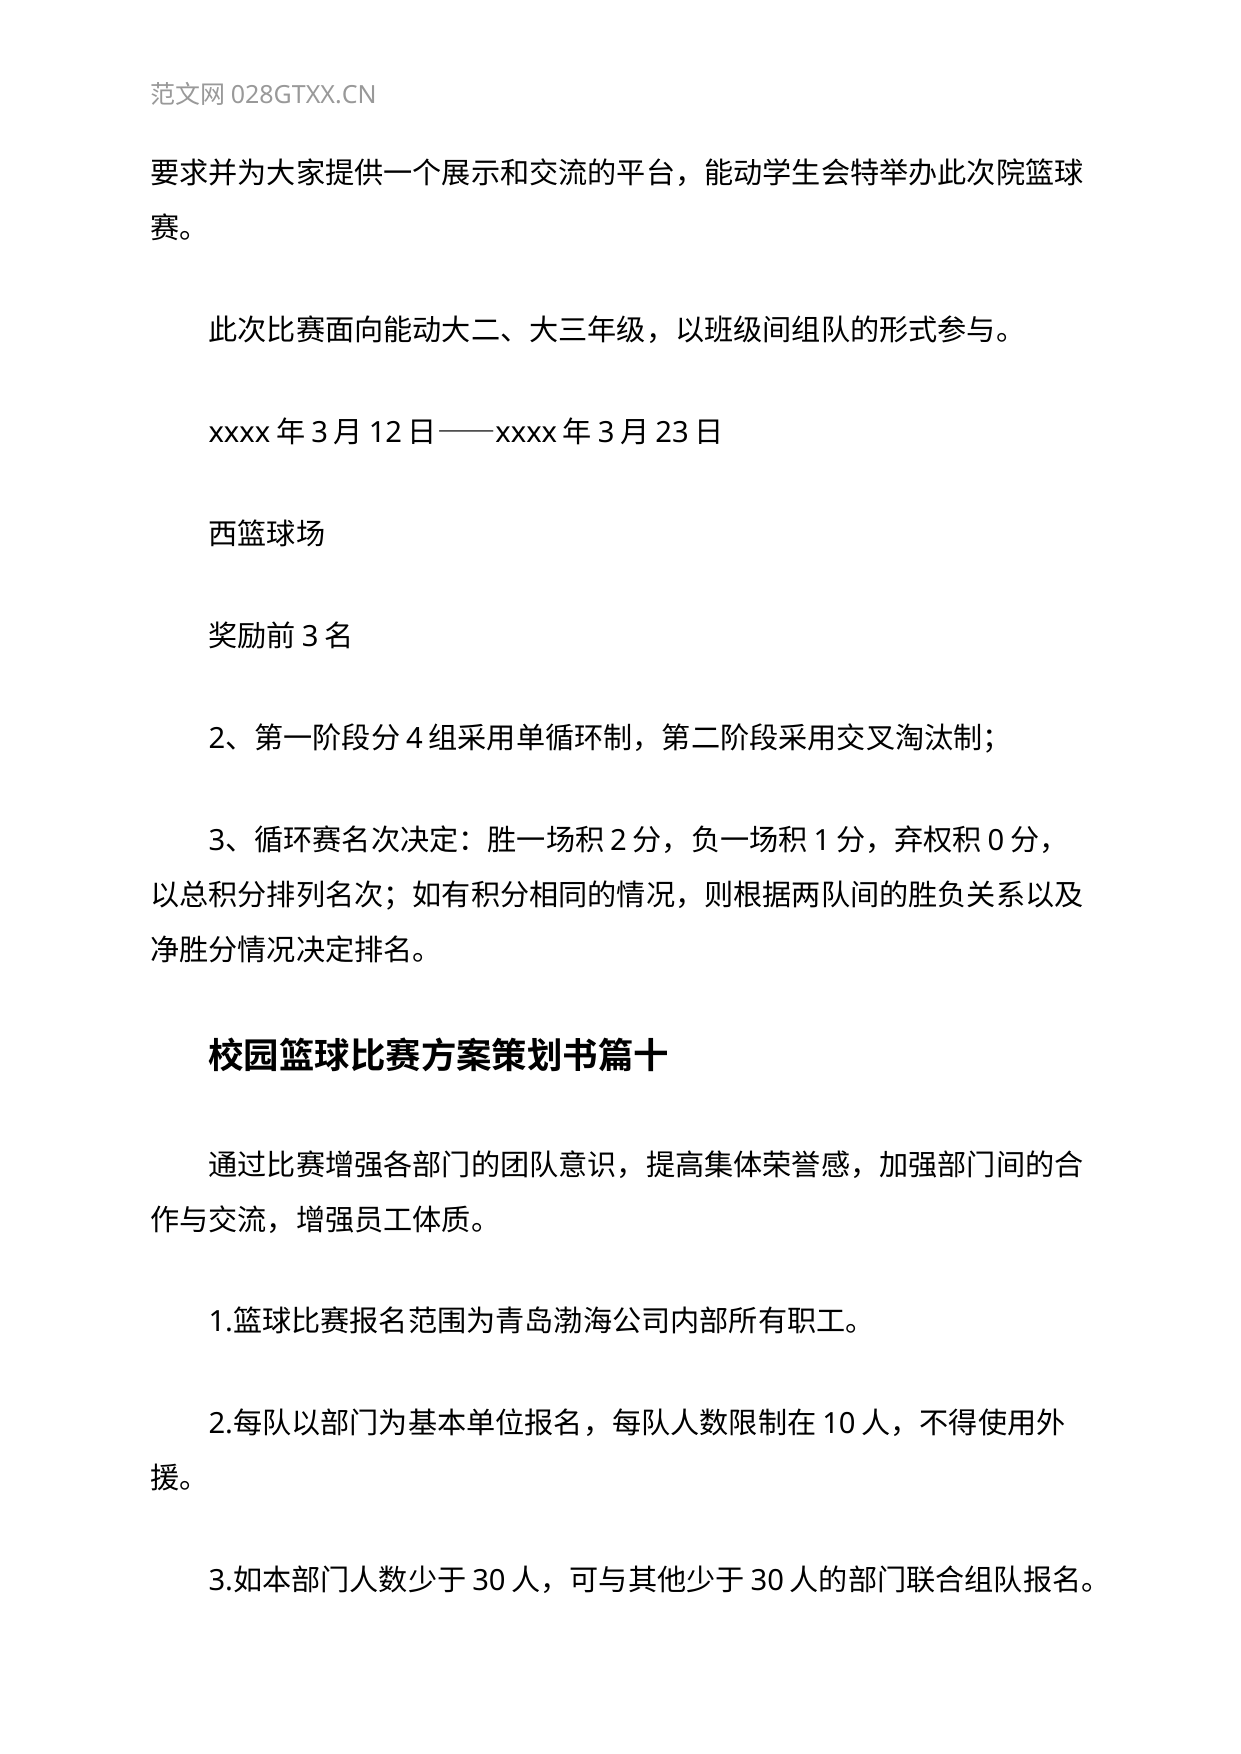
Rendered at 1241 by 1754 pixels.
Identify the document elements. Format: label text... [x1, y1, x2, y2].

text 此次比赛面向能动大二、大三年级，以班级间组队的形式参与。 [150, 307, 1090, 349]
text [150, 150, 1090, 247]
text 西篮球场 [150, 510, 1090, 553]
text 通过比赛增强各部门的团队意识，提高集体荣誉感，加强部门间的合作与交流，增强员工体质。 [150, 1141, 1090, 1238]
text 2.每队以部门为基本单位报名，每队人数限制在10人，不得使用外援。 [150, 1400, 1090, 1497]
text 2、第一阶段分4组采用单循环制，第二阶段采用交叉淘汰制； [150, 714, 1090, 757]
text 校园篮球比赛方案策划书篇十 [150, 1028, 1090, 1079]
text 奖励前3名 [150, 612, 1090, 654]
text 1.篮球比赛报名范围为青岛渤海公司内部所有职工。 [150, 1298, 1090, 1340]
text 3、循环赛名次决定：胜一场积2分，负一场积1分，弃权积0分，以总积分排列名次；如有积分相同的情况，则根据两队间的胜负关系以及净胜分情况决定排名。 [150, 816, 1090, 968]
text xxxx年3月12日——xxxx年3月23日 [150, 408, 1090, 451]
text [150, 1557, 1090, 1599]
